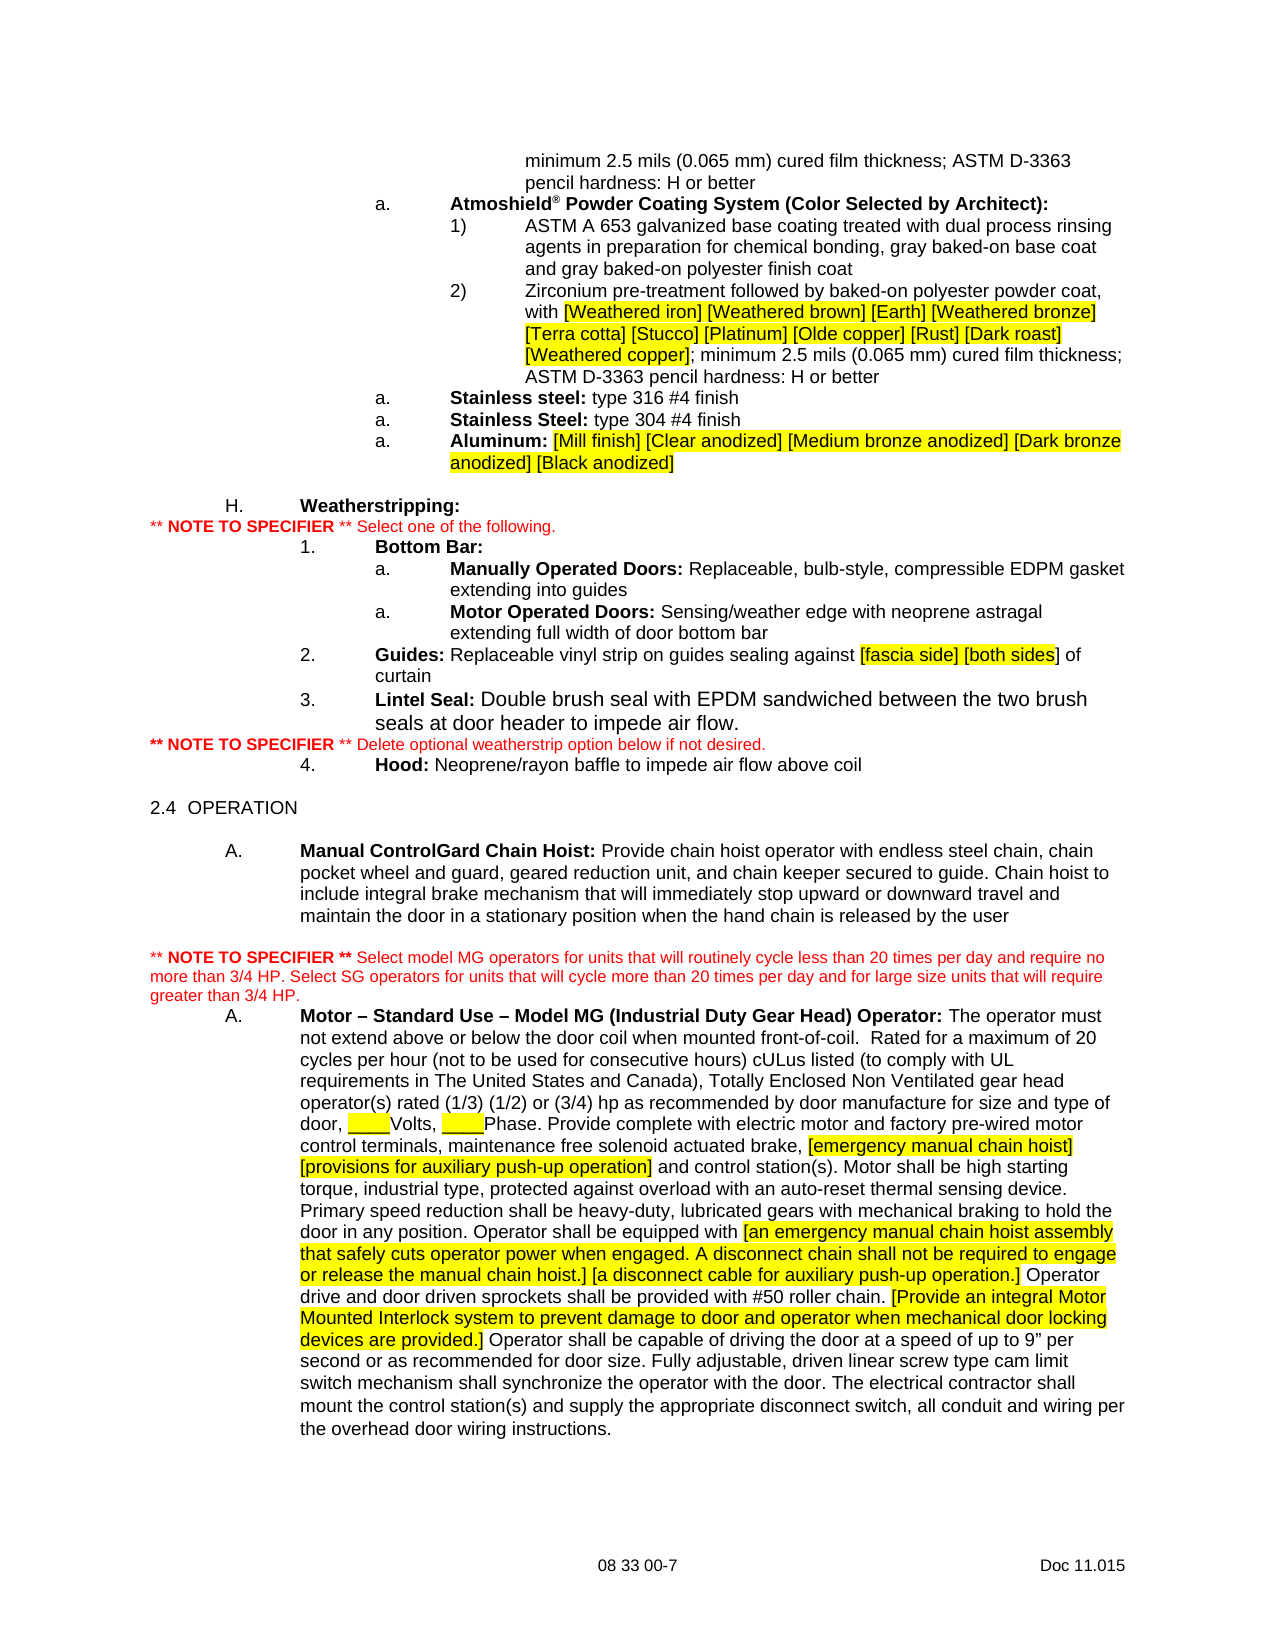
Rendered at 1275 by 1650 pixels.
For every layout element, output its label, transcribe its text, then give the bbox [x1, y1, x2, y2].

text ** NOTE TO SPECIFIER ** Select one of the following. [150, 517, 1125, 536]
text a. Stainless steel: type 316 #4 finish [375, 387, 1125, 409]
text a. Aluminum: [Mill finish] [Clear anodized] [Medium bronze anodized] [Dark bronze anodized] [Black anodized] [375, 430, 553, 473]
text ** NOTE TO SPECIFIER ** Select model MG operators for units that will routinely cycle less than 20 times per day and require no more than 3/4 HP. Select SG operators for units that will cycle more than 20 times per day and for large size units that will require greater than 3/4 HP. [150, 948, 1125, 1005]
list A. Manual ControlGard Chain Hoist: Provide chain hoist operator with endless steel chain, chain pocket wheel and guard, geared reduction unit, and chain keeper secured to guide. Chain hoist to include integral brake mechanism that will immediately stop upward or downward travel and maintain the door in a stationary position when the hand chain is released by the user [225, 840, 1125, 926]
text a. Manually Operated Doors: Replaceable, bulb-style, compressible EDPM gasket extending into guides [375, 557, 1125, 600]
text 4. Hood: Neoprene/rayon baffle to impede air flow above coil [225, 754, 1125, 775]
text ** NOTE TO SPECIFIER ** Delete optional weatherstrip option below if not desired. [150, 734, 1125, 754]
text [450, 150, 1125, 193]
list OPERATION [150, 797, 1125, 818]
text a. Aluminum: [Mill finish] [Clear anodized] [Medium bronze anodized] [Dark bronze anodized] [Black anodized] [674, 430, 1125, 473]
text a. Stainless Steel: type 304 #4 finish [375, 409, 1125, 430]
text a. Motor Operated Doors: Sensing/weather edge with neoprene astragal extending full width of door bottom bar [375, 600, 1125, 643]
list a. Atmoshield® Powder Coating System (Color Selected by Architect): [300, 193, 1125, 215]
list 1) ASTM A 653 galvanized base coating treated with dual process rinsing agents in preparation for chemical bonding, gray baked-on base coat and gray baked-on polyester finish coat [450, 215, 1125, 279]
text A. Motor – Standard Use – Model MG (Industrial Duty Gear Head) Operator: The operator must not extend above or below the door coil when mounted front-of-coil. Rated for a maximum of 20 cycles per hour (not to be used for consecutive hours) cULus listed (to comply with UL requirements in The United States and Canada), Totally Enclosed Non Ventilated gear head operator(s) rated (1/3) (1/2) or (3/4) hp as recommended by door manufacture for size and type of door, ____Volts, ____Phase. Provide complete with electric motor and factory pre-wired motor control terminals, maintenance free solenoid actuated brake, [emergency manual chain hoist] [provisions for auxiliary push-up operation] and control station(s). Motor shall be high starting torque, industrial type, protected against overload with an auto-reset thermal sensing device. Primary speed reduction shall be heavy-duty, lubricated gears with mechanical braking to hold the door in any position. Operator shall be equipped with [an emergency manual chain hoist assembly that safely cuts operator power when engaged. A disconnect chain shall not be required to engage or release the manual chain hoist.] [a disconnect cable for auxiliary push-up operation.] Operator drive and door driven sprockets shall be provided with #50 roller chain. [Provide an integral Motor Mounted Interlock system to prevent damage to door and operator when mechanical door locking devices are provided.] Operator shall be capable of driving the door at a speed of up to 9” per second or as recommended for door size. Fully adjustable, driven linear screw type cam limit switch mechanism shall synchronize the operator with the door. The electrical contractor shall mount the control station(s) and supply the appropriate disconnect switch, all conduit and wiring per the overhead door wiring instructions. [225, 1005, 1125, 1439]
text H. Weatherstripping: [150, 495, 1125, 517]
text 1. Bottom Bar: [225, 536, 1125, 557]
text 2. Guides: Replaceable vinyl strip on guides sealing against [fascia side] [both sides] of curtain [300, 643, 1125, 687]
list 2) Zirconium pre-treatment followed by baked-on polyester powder coat, with [Weathered iron] [Weathered brown] [Earth] [Weathered bronze] [Terra cotta] [Stucco] [Platinum] [Olde copper] [Rust] [Dark roast] [Weathered copper]; minimum 2.5 mils (0.065 mm) cured film thickness; ASTM D-3363 pencil hardness: H or better [450, 279, 1125, 387]
text 3. Lintel Seal: Double brush seal with EPDM sandwiched between the two brush seals at door header to impede air flow. [300, 687, 1125, 734]
